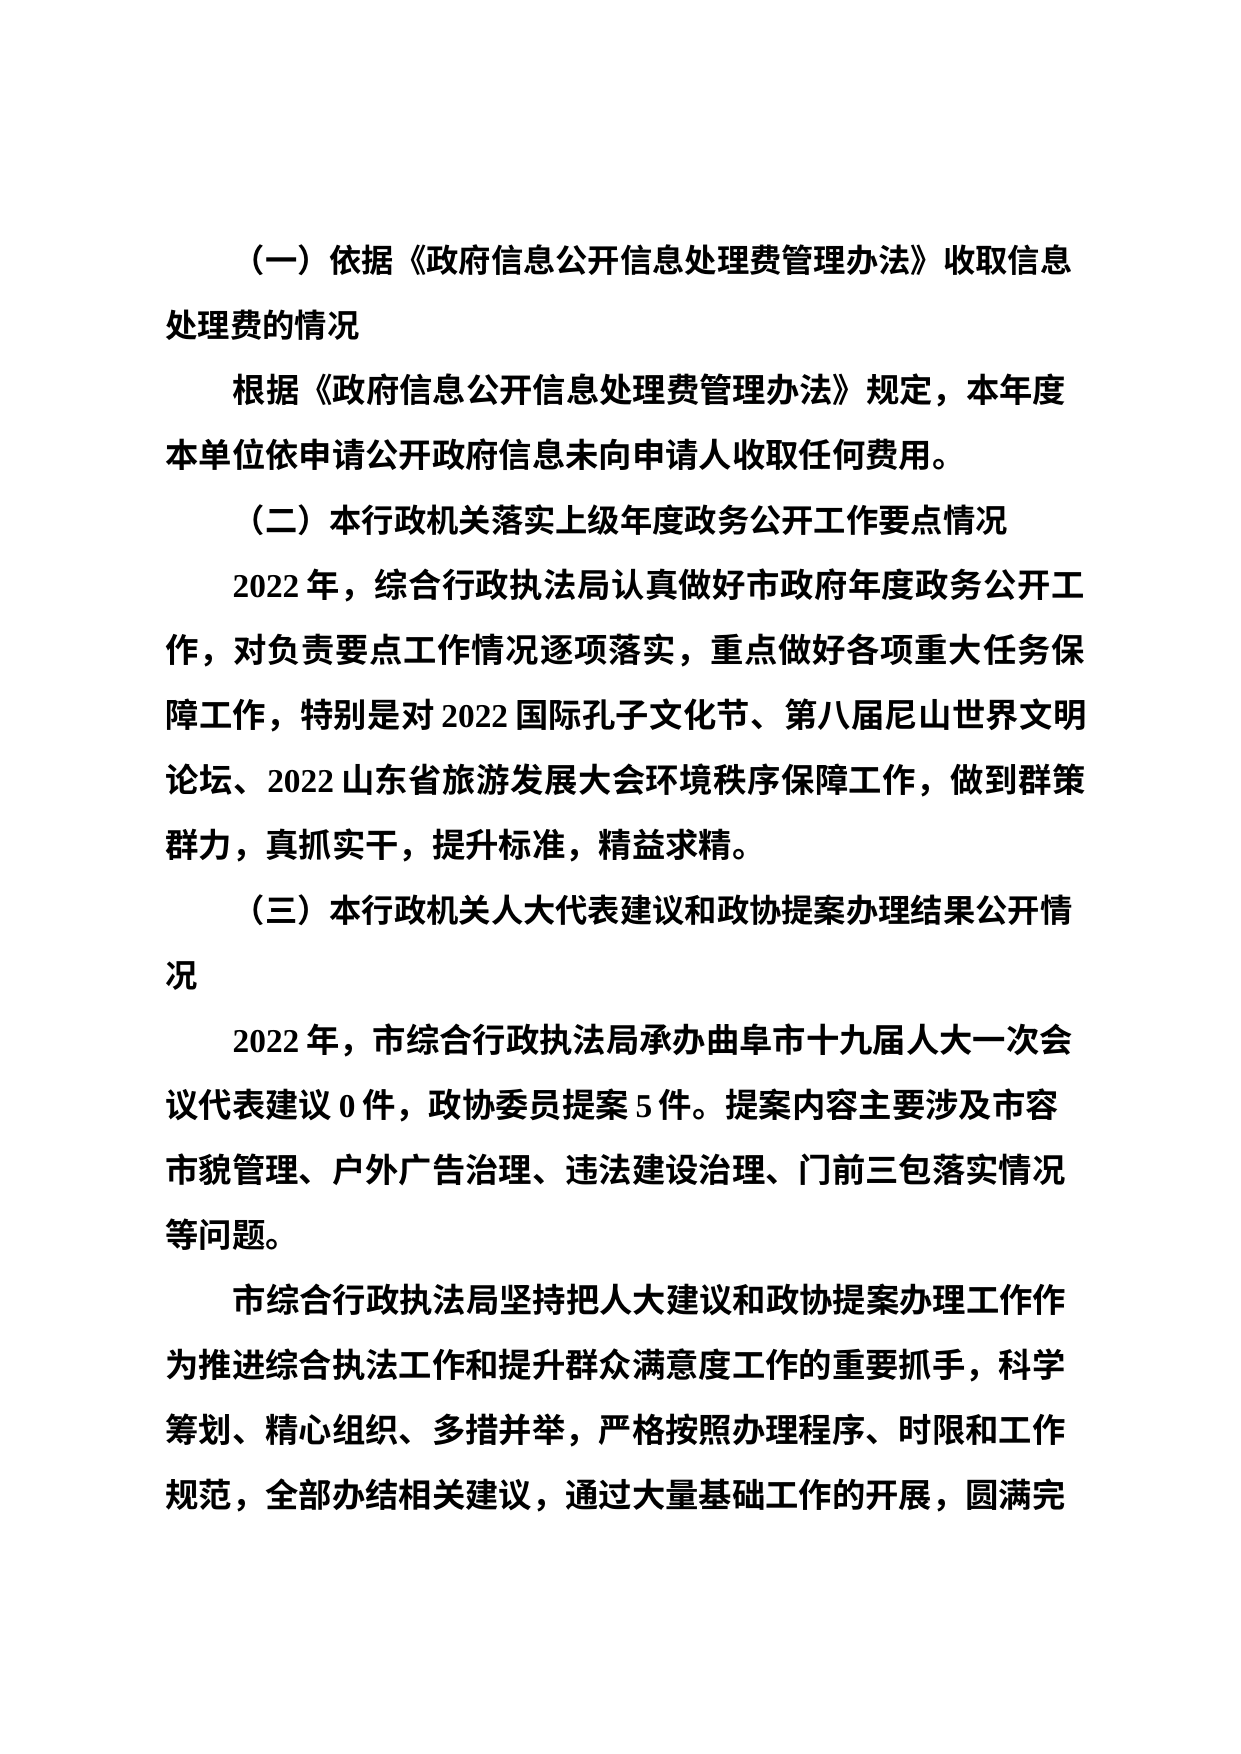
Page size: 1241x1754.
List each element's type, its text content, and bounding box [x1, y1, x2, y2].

text （三）本行政机关人大代表建议和政协提案办理结果公开情况 [165, 875, 1087, 1005]
text （二）本行政机关落实上级年度政务公开工作要点情况 [165, 485, 1087, 550]
text 根据《政府信息公开信息处理费管理办法》规定，本年度本单位依申请公开政府信息未向申请人收取任何费用。 [165, 355, 1087, 485]
text 2022年，综合行政执法局认真做好市政府年度政务公开工作，对负责要点工作情况逐项落实，重点做好各项重大任务保障工作，特别是对2022国际孔子文化节、第八届尼山世界文明论坛、2022山东省旅游发展大会环境秩序保障工作，做到群策群力，真抓实干，提升标准，精益求精。 [165, 672, 1087, 761]
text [165, 1265, 1087, 1525]
text 2022年，综合行政执法局认真做好市政府年度政务公开工作，对负责要点工作情况逐项落实，重点做好各项重大任务保障工作，特别是对2022国际孔子文化节、第八届尼山世界文明论坛、2022山东省旅游发展大会环境秩序保障工作，做到群策群力，真抓实干，提升标准，精益求精。 [165, 799, 1087, 875]
text （一）依据《政府信息公开信息处理费管理办法》收取信息处理费的情况 [165, 225, 1087, 355]
text 2022年，综合行政执法局认真做好市政府年度政务公开工作，对负责要点工作情况逐项落实，重点做好各项重大任务保障工作，特别是对2022国际孔子文化节、第八届尼山世界文明论坛、2022山东省旅游发展大会环境秩序保障工作，做到群策群力，真抓实干，提升标准，精益求精。 [165, 550, 1087, 624]
text 2022年，市综合行政执法局承办曲阜市十九届人大一次会议代表建议0件，政协委员提案5件。提案内容主要涉及市容市貌管理、户外广告治理、违法建设治理、门前三包落实情况等问题。 [165, 1005, 1087, 1265]
